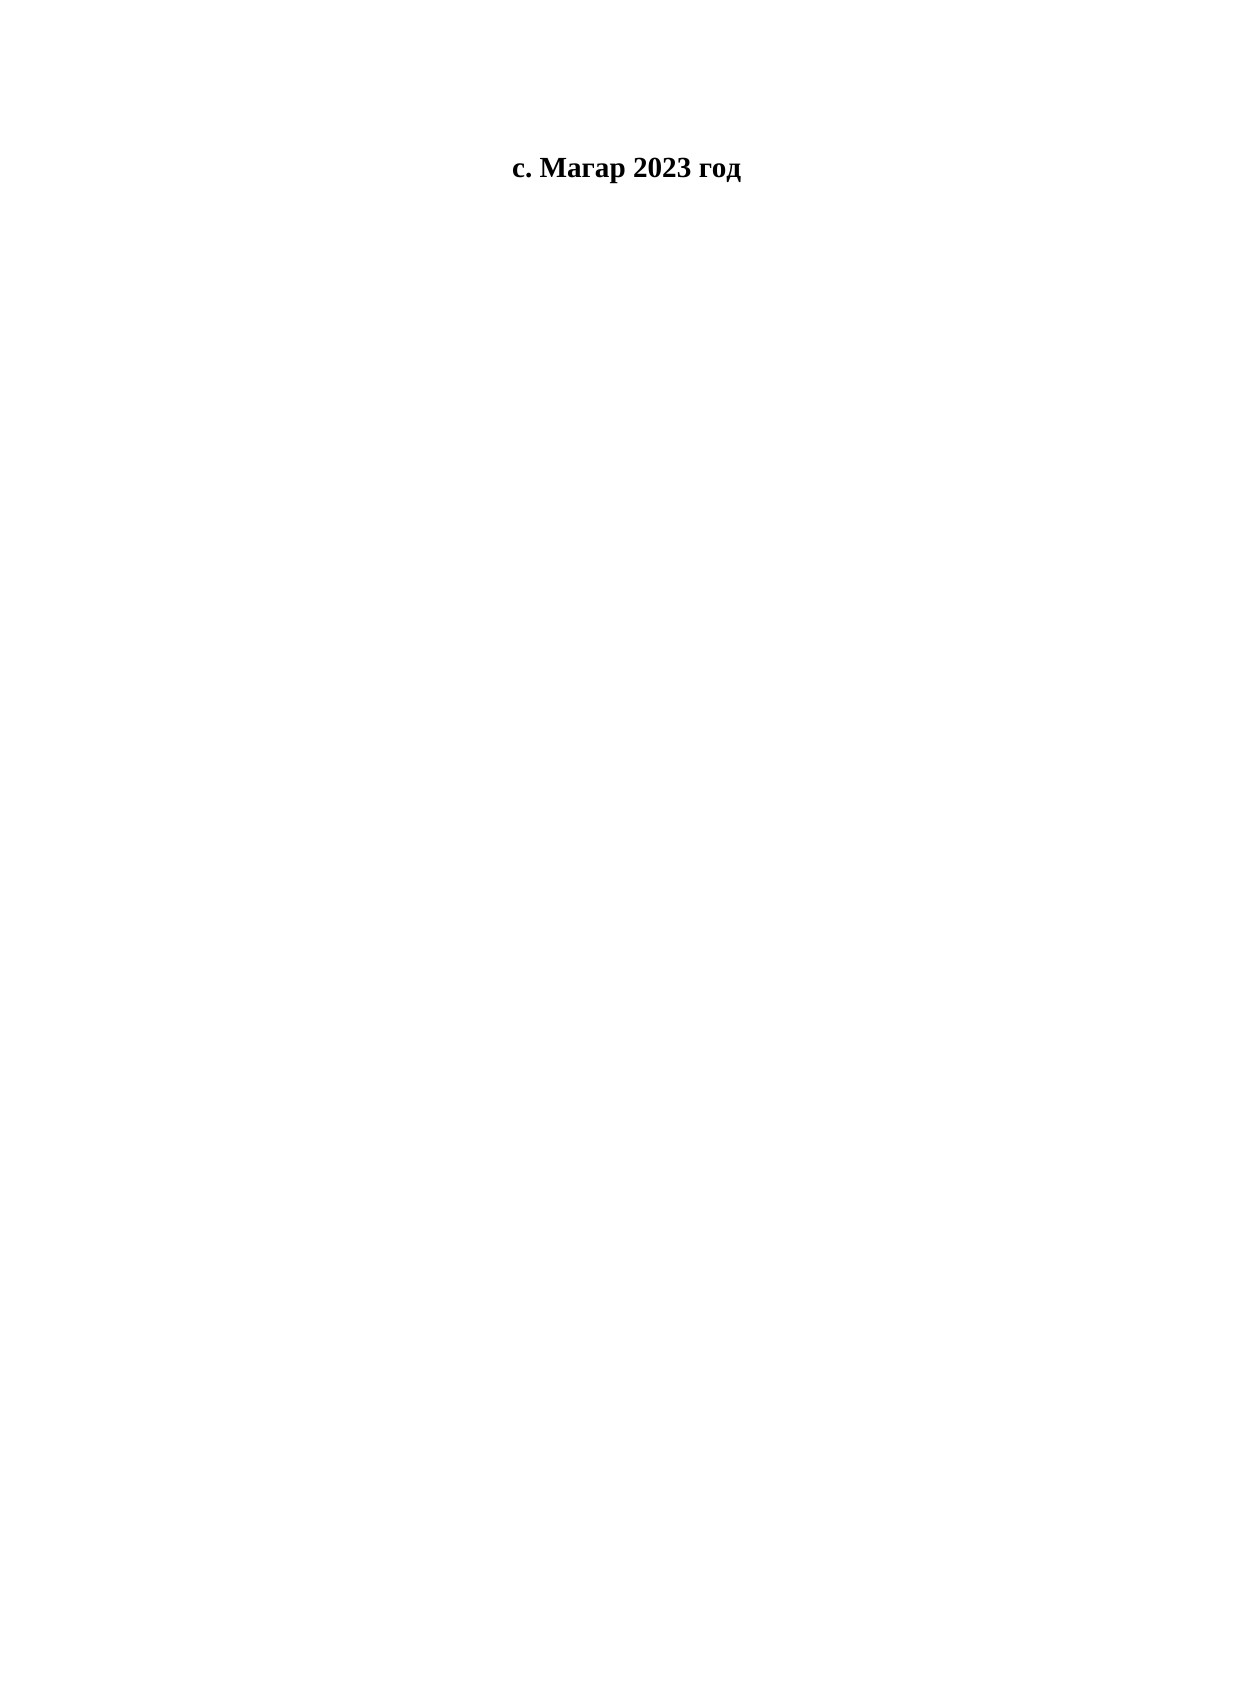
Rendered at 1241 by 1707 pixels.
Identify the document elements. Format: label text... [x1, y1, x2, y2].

text ​с. Магар 2023‌ год‌​ [162, 150, 1090, 183]
